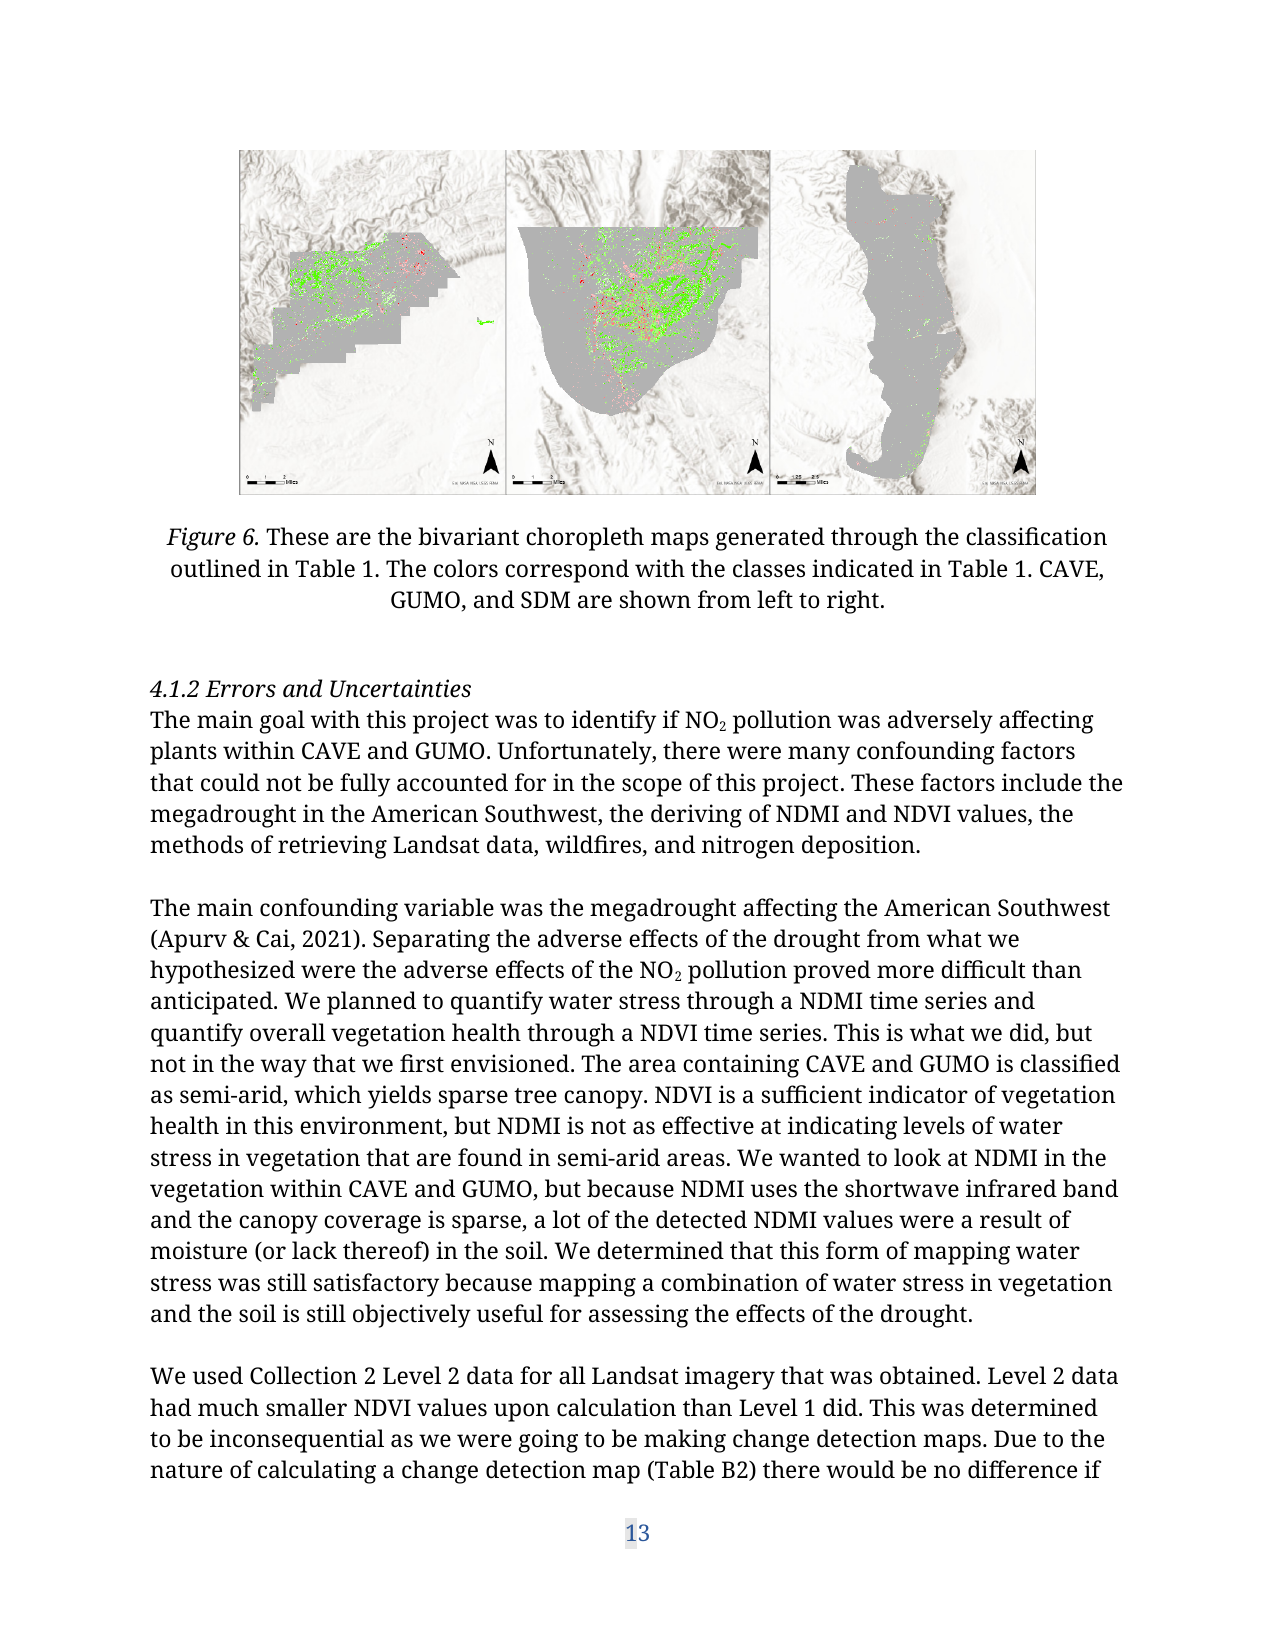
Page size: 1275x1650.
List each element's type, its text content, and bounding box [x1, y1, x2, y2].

text The main goal with this project was to identify if NO2 pollution was adversely affecting plants within CAVE and GUMO. Unfortunately, there were many confounding factors that could not be fully accounted for in the scope of this project. These factors include the megadrought in the American Southwest, the deriving of NDMI and NDVI values, the methods of retrieving Landsat data, wildfires, and nitrogen deposition. [150, 704, 1125, 860]
picture [239, 150, 1036, 495]
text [150, 1360, 1125, 1485]
text The main confounding variable was the megadrought affecting the American Southwest (Apurv & Cai, 2021). Separating the adverse effects of the drought from what we hypothesized were the adverse effects of the NO2 pollution proved more difficult than anticipated. We planned to quantify water stress through a NDMI time series and quantify overall vegetation health through a NDVI time series. This is what we did, but not in the way that we first envisioned. The area containing CAVE and GUMO is classified as semi-arid, which yields sparse tree canopy. NDVI is a sufficient indicator of vegetation health in this environment, but NDMI is not as effective at indicating levels of water stress in vegetation that are found in semi-arid areas. We wanted to look at NDMI in the vegetation within CAVE and GUMO, but because NDMI uses the shortwave infrared band and the canopy coverage is sparse, a lot of the detected NDMI values were a result of moisture (or lack thereof) in the soil. We determined that this form of mapping water stress was still satisfactory because mapping a combination of water stress in vegetation and the soil is still objectively useful for assessing the effects of the drought. [150, 891, 1125, 1329]
text 4.1.2 Errors and Uncertainties [150, 673, 1125, 704]
text Figure 6. These are the bivariant choropleth maps generated through the classification outlined in Table 1. The colors correspond with the classes indicated in Table 1. CAVE, GUMO, and SDM are shown from left to right. [150, 521, 1125, 615]
